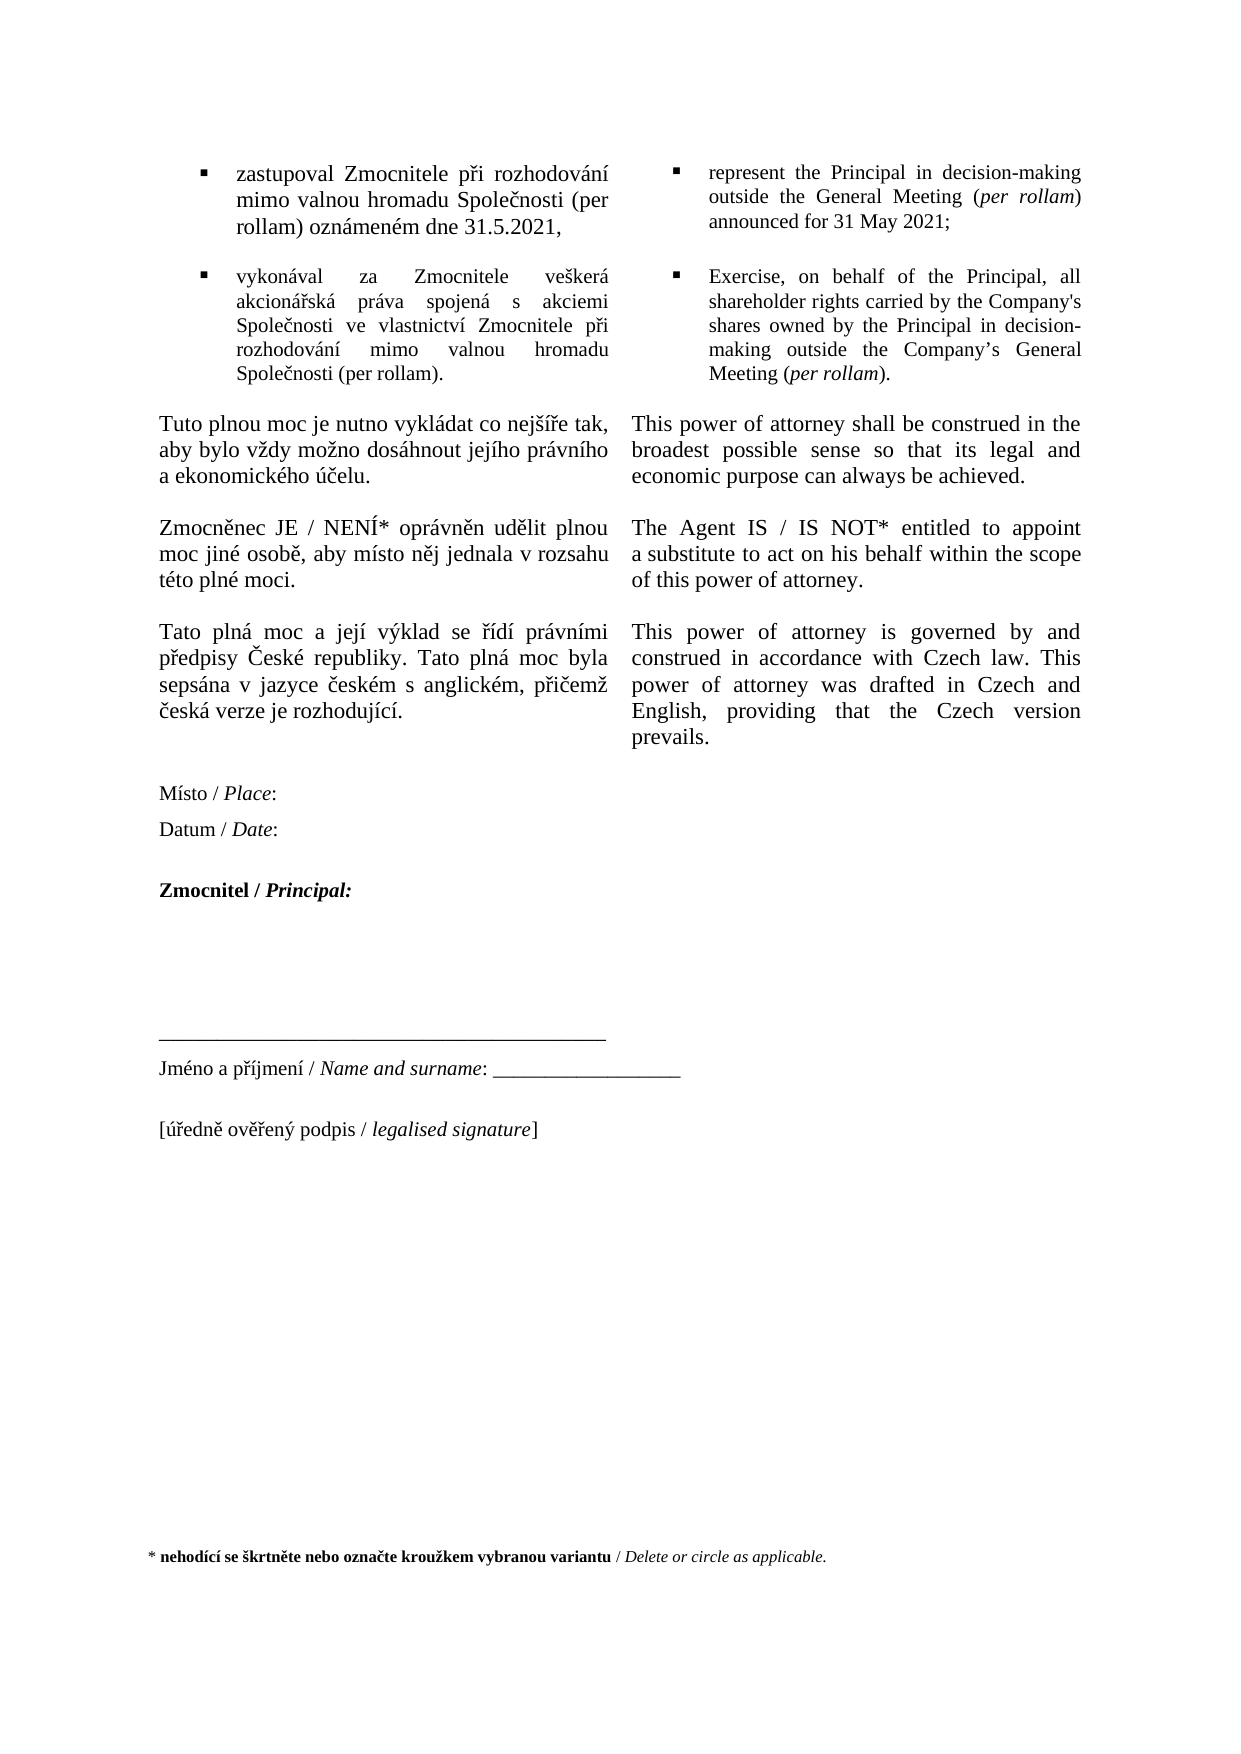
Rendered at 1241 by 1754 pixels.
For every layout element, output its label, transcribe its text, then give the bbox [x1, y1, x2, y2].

table_cell [úředně ověřený podpis / legalised signature] [148, 1098, 1096, 1159]
table_cell The Agent IS / IS NOT* entitled to appoint a substitute to act on his behalf within the scope of this power of attorney. [620, 501, 1093, 605]
table_cell This power of attorney is governed by and construed in accordance with Czech law. This power of attorney was drafted in Czech and English, providing that the Czech version prevails. [620, 605, 1093, 762]
table_cell represent the Principal in decision-making outside the General Meeting (per rollam) announced for 31 May 2021; [620, 148, 1093, 252]
table_cell Zmocnitel / Principal: [148, 860, 1096, 921]
table_cell Zmocněnec JE / NENÍ* oprávněn udělit plnou moc jiné osobě, aby místo něj jednala v rozsahu této plné moci. [148, 501, 620, 605]
table_cell _______________________________________ Jméno a příjmení / Name and surname: __________________ [148, 921, 1096, 1098]
table_cell Tuto plnou moc je nutno vykládat co nejšíře tak, aby bylo vždy možno dosáhnout jejího právního a ekonomického účelu. [148, 397, 620, 501]
table_cell vykonával za Zmocnitele veškerá akcionářská práva spojená s akciemi Společnosti ve vlastnictví Zmocnitele při rozhodování mimo valnou hromadu Společnosti (per rollam). [148, 252, 620, 397]
table_cell zastupoval Zmocnitele při rozhodování mimo valnou hromadu Společnosti (per rollam) oznámeném dne 31.5.2021, [148, 148, 620, 252]
text * nehodící se škrtněte nebo označte kroužkem vybranou variantu / Delete or circle as applicable. [148, 1547, 1093, 1566]
table_cell Exercise, on behalf of the Principal, all shareholder rights carried by the Company's shares owned by the Principal in decision-making outside the Company’s General Meeting (per rollam). [620, 252, 1093, 397]
table_header Místo / Place: Datum / Date: [148, 762, 1096, 860]
table_cell Tato plná moc a její výklad se řídí právními předpisy České republiky. Tato plná moc byla sepsána v jazyce českém s anglickém, přičemž česká verze je rozhodující. [148, 605, 620, 762]
table_cell This power of attorney shall be construed in the broadest possible sense so that its legal and economic purpose can always be achieved. [620, 397, 1093, 501]
